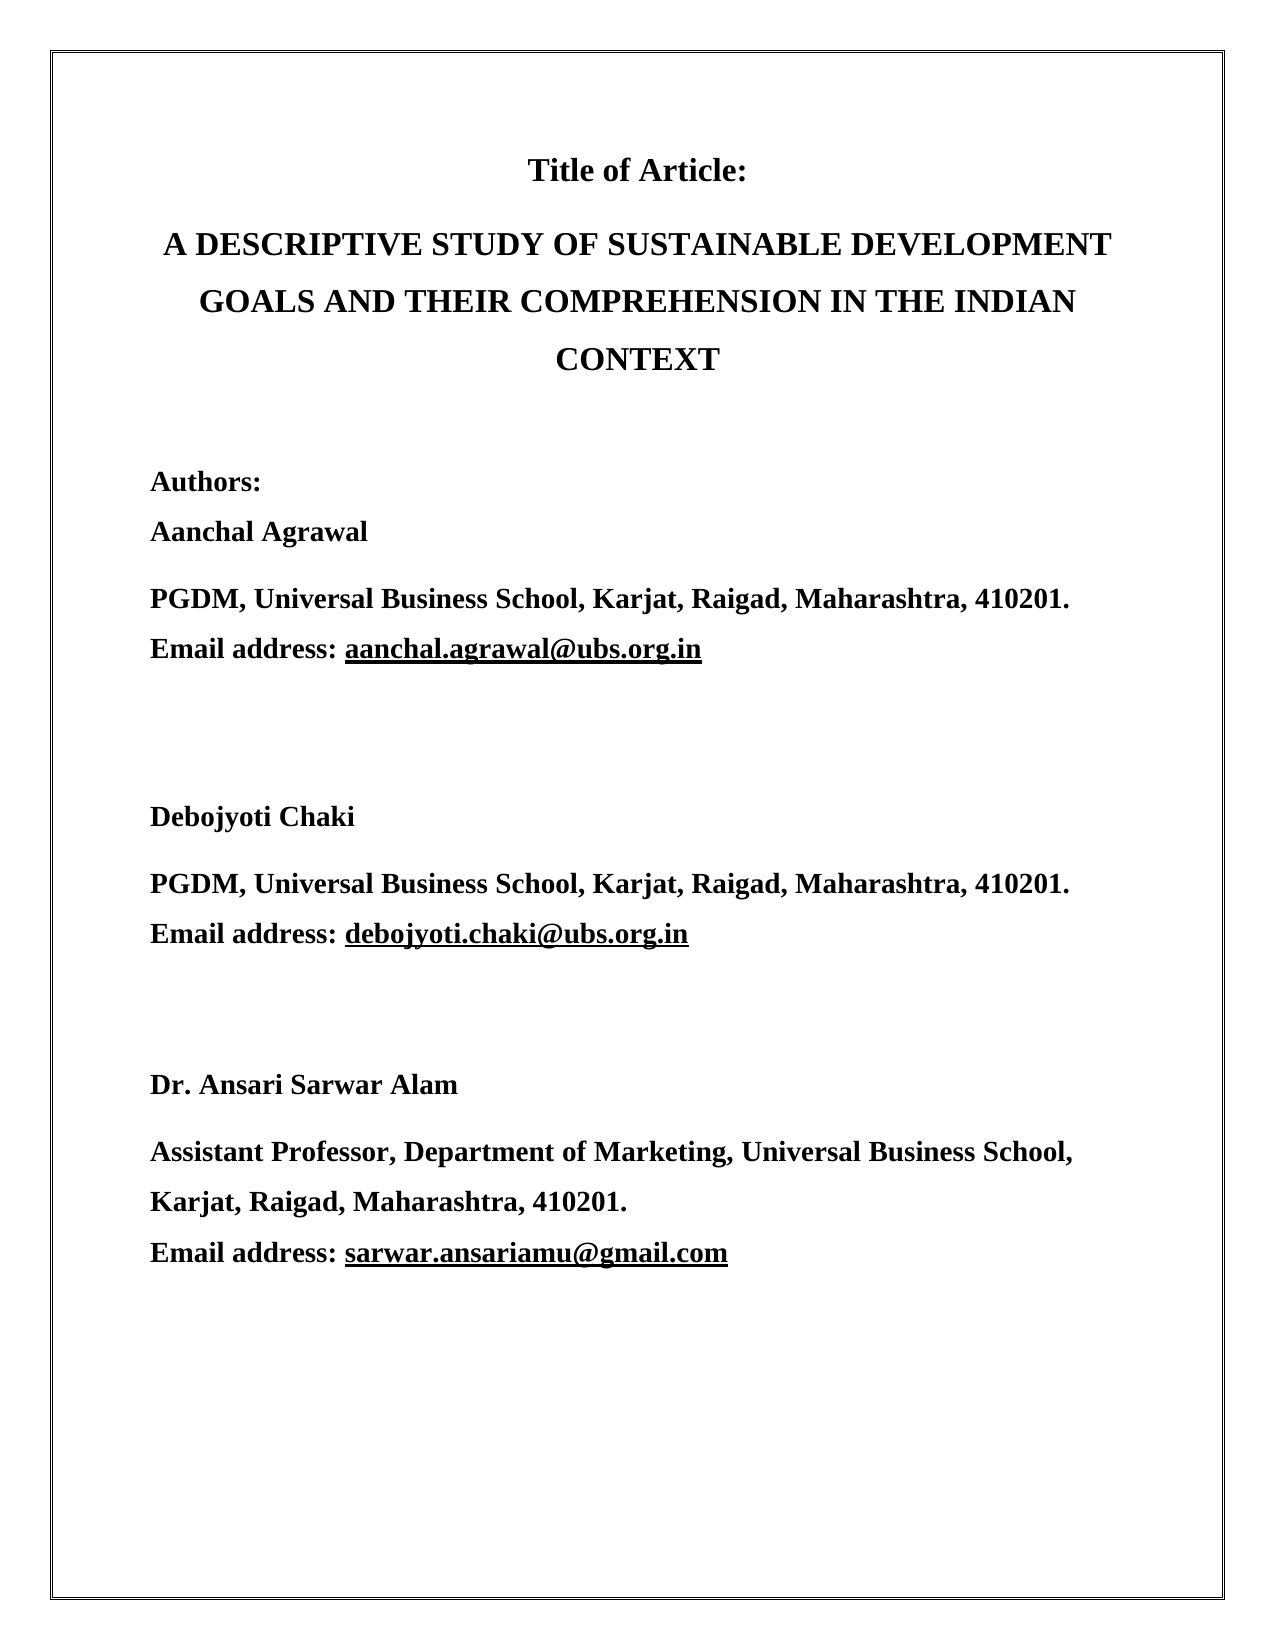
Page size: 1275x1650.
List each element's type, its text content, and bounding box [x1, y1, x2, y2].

subtitle Assistant Professor, Department of Marketing, Universal Business School, Karjat, Raigad, Maharashtra, 410201. [150, 1134, 1125, 1218]
text Title of Article: [150, 150, 1125, 188]
text Debojyoti Chaki [150, 799, 1125, 832]
subtitle PGDM, Universal Business School, Karjat, Raigad, Maharashtra, 410201. Email address: debojyoti.chaki@ubs.org.in [150, 866, 1125, 950]
text Aanchal Agrawal [150, 514, 1125, 547]
text A DESCRIPTIVE STUDY OF SUSTAINABLE DEVELOPMENT GOALS AND THEIR COMPREHENSION IN THE INDIAN CONTEXT [150, 224, 1125, 377]
text Dr. Ansari Sarwar Alam [150, 1067, 1125, 1101]
text Email address: sarwar.ansariamu@gmail.com [150, 1235, 1125, 1268]
subtitle Authors: [150, 464, 1125, 497]
subtitle PGDM, Universal Business School, Karjat, Raigad, Maharashtra, 410201. Email address: aanchal.agrawal@ubs.org.in [150, 581, 1125, 665]
